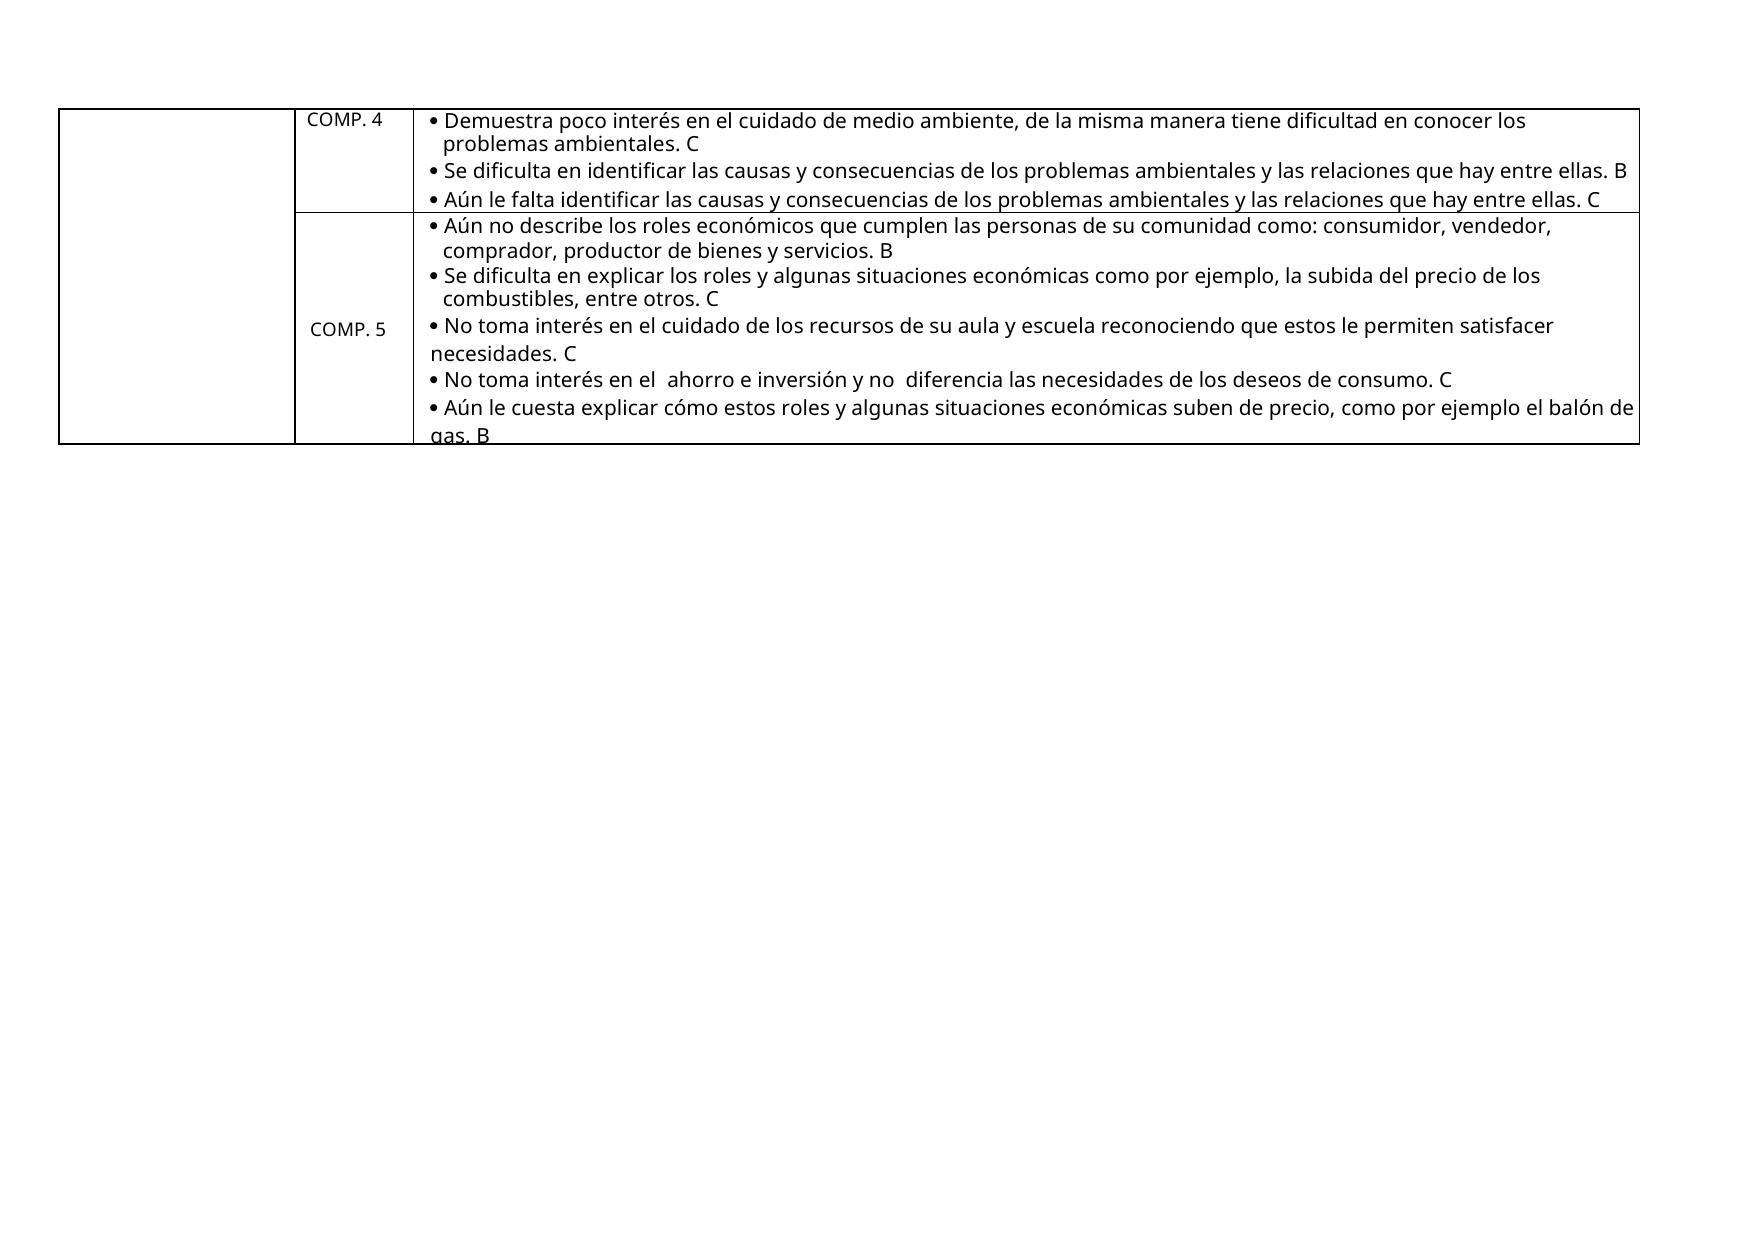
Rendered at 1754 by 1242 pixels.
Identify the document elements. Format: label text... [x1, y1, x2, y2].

table_cell COMP. 5 [296, 213, 413, 443]
table_cell  Aún no describe los roles económicos que cumplen las personas de su comunidad como: consumidor, vendedor, comprador, productor de bienes y servicios. B  Se dificulta en explicar los roles y algunas situaciones económicas como por ejemplo, la subida del precio de los combustibles, entre otros. C  No toma interés en el cuidado de los recursos de su aula y escuela reconociendo que estos le permiten satisfacer necesidades. C  No toma interés en el ahorro e inversión y no diferencia las necesidades de los deseos de consumo. C  Aún le cuesta explicar cómo estos roles y algunas situaciones económicas suben de precio, como por ejemplo el balón de gas. B  Se dificulta en desarrollar acciones para el cuidado de los recursos de su aula y escuela. B [414, 213, 1639, 443]
table_header COMP. 4 [296, 110, 413, 212]
table_header  Demuestra poco interés en el cuidado de medio ambiente, de la misma manera tiene dificultad en conocer los problemas ambientales. C  Se dificulta en identificar las causas y consecuencias de los problemas ambientales y las relaciones que hay entre ellas. B  Aún le falta identificar las causas y consecuencias de los problemas ambientales y las relaciones que hay entre ellas. C [414, 110, 1639, 212]
table_header [60, 110, 294, 443]
